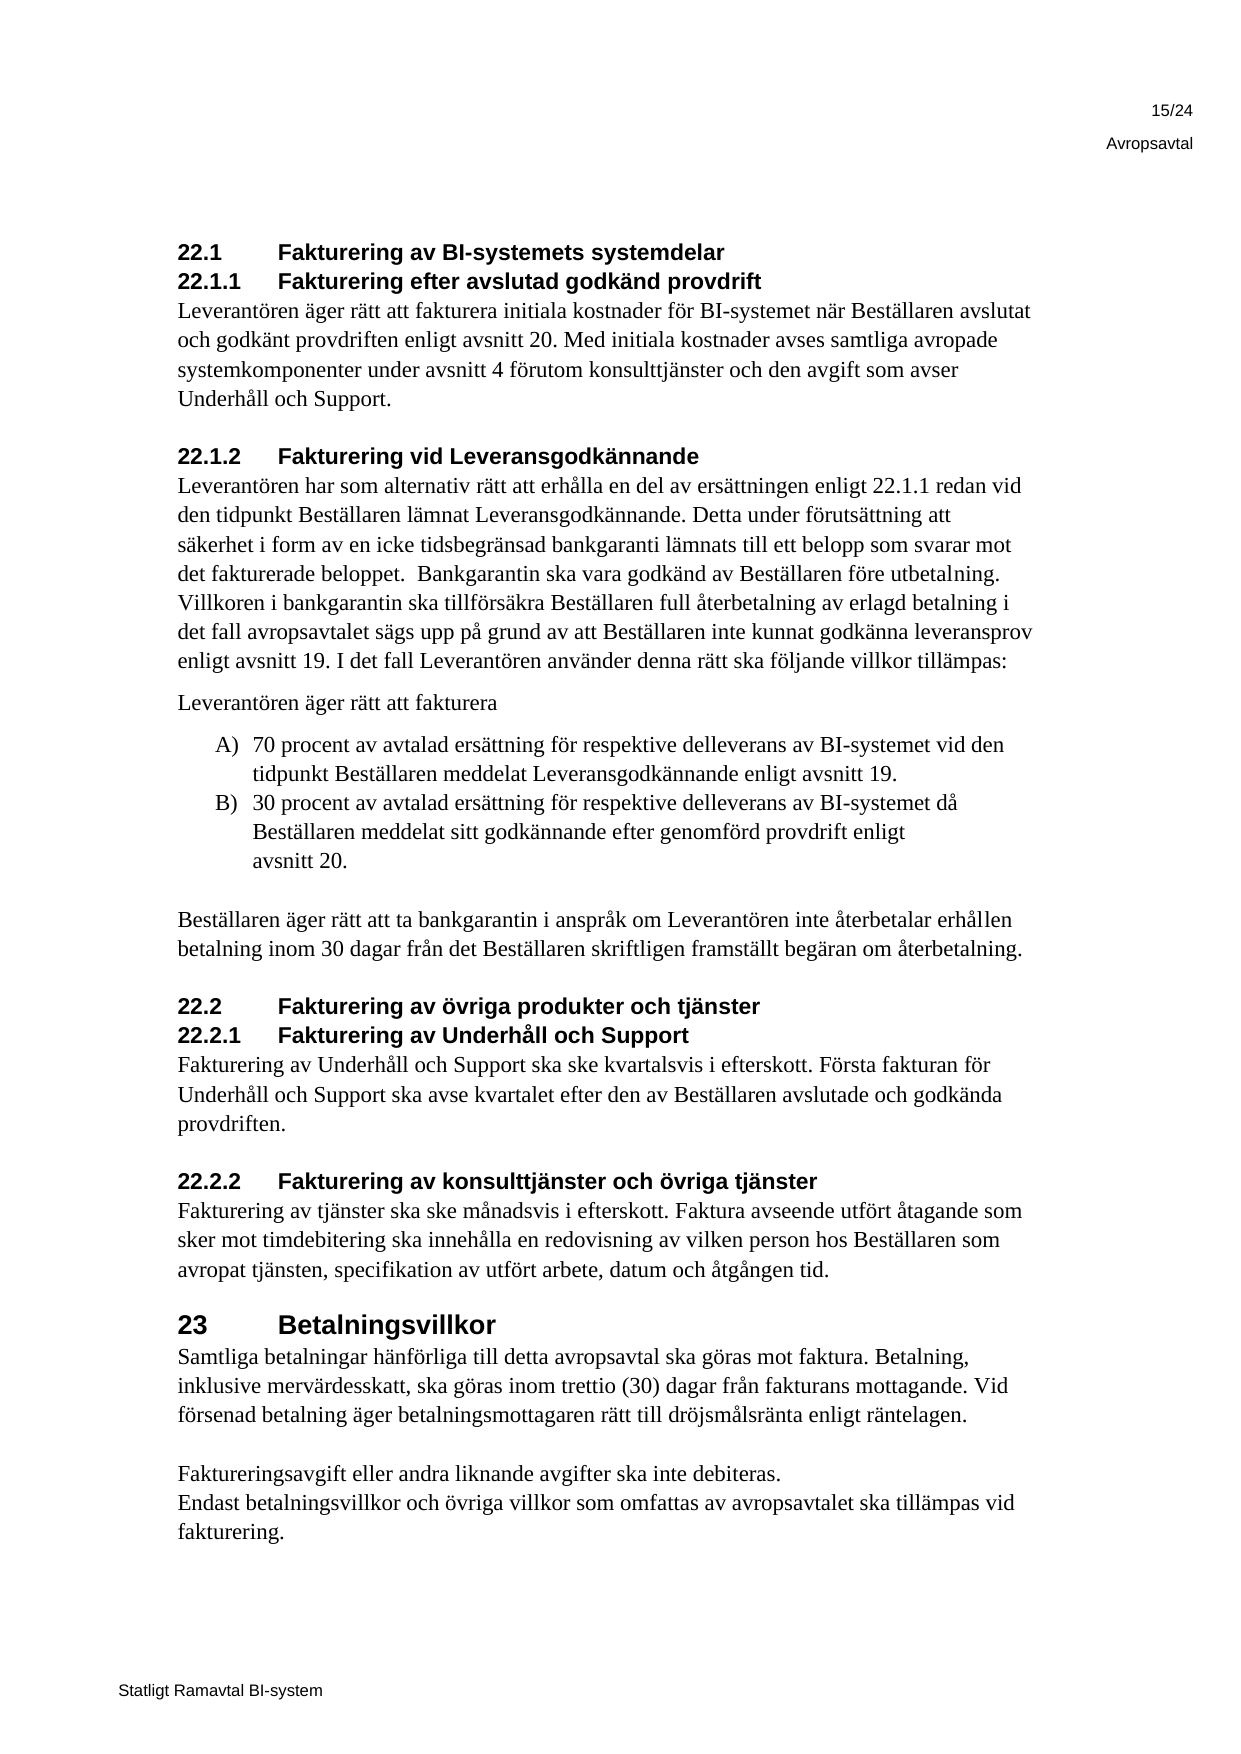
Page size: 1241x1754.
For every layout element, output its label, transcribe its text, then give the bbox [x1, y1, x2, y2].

text Samtliga betalningar hänförliga till detta avropsavtal ska göras mot faktura. Betalning, inklusive mervärdesskatt, ska göras inom trettio (30) dagar från fakturans mottagande. Vid försenad betalning äger betalningsmottagaren rätt till dröjsmålsränta enligt räntelagen. [177, 1340, 1034, 1428]
text Fakturering av BI-systemets systemdelar [177, 236, 1034, 265]
text Fakturering av konsulttjänster och övriga tjänster [177, 1165, 1034, 1194]
text Beställaren äger rätt att ta bankgarantin i anspråk om Leverantören inte återbetalar erhållen betalning inom 30 dagar från det Beställaren skriftligen framställt begäran om återbetalning. [177, 903, 1034, 961]
text Endast betalningsvillkor och övriga villkor som omfattas av avropsavtalet ska tillämpas vid fakturering. [177, 1486, 1034, 1544]
text Leverantören äger rätt att fakturera [177, 686, 1034, 715]
text Fakturering av Underhåll och Support ska ske kvartalsvis i efterskott. Första fakturan för Underhåll och Support ska avse kvartalet efter den av Beställaren avslutade och godkända provdriften. [177, 1049, 1034, 1136]
text Leverantören har som alternativ rätt att erhålla en del av ersättningen enligt 22.1.1 redan vid den tidpunkt Beställaren lämnat Leveransgodkännande. Detta under förutsättning att säkerhet i form av en icke tidsbegränsad bankgaranti lämnats till ett belopp som svarar mot det fakturerade beloppet. Bankgarantin ska vara godkänd av Beställaren före utbetalning. Villkoren i bankgarantin ska tillförsäkra Beställaren full återbetalning av erlagd betalning i det fall avropsavtalet sägs upp på grund av att Beställaren inte kunnat godkänna leveransprov enligt avsnitt 19. I det fall Leverantören använder denna rätt ska följande villkor tillämpas: [177, 469, 1034, 674]
text Leverantören äger rätt att fakturera initiala kostnader för BI-systemet när Beställaren avslutat och godkänt provdriften enligt avsnitt 20. Med initiala kostnader avses samtliga avropade systemkomponenter under avsnitt 4 förutom konsulttjänster och den avgift som avser Underhåll och Support. [177, 294, 1034, 411]
text Fakturering av tjänster ska ske månadsvis i efterskott. Faktura avseende utfört åtagande som sker mot timdebitering ska innehålla en redovisning av vilken person hos Beställaren som avropat tjänsten, specifikation av utfört arbete, datum och åtgången tid. [177, 1194, 1034, 1282]
text Fakturering vid Leveransgodkännande [177, 440, 1034, 469]
list 30 procent av avtalad ersättning för respektive delleverans av BI-systemet då Beställaren meddelat sitt godkännande efter genomförd provdrift enligt avsnitt 20. [215, 786, 1034, 874]
text Faktureringsavgift eller andra liknande avgifter ska inte debiteras. [177, 1457, 1034, 1486]
text Fakturering efter avslutad godkänd provdrift [177, 265, 1034, 294]
text Fakturering av övriga produkter och tjänster [177, 990, 1034, 1019]
text Betalningsvillkor [177, 1311, 1034, 1340]
list 70 procent av avtalad ersättning för respektive delleverans av BI-systemet vid den tidpunkt Beställaren meddelat Leveransgodkännande enligt avsnitt 19. [215, 728, 1034, 786]
text Fakturering av Underhåll och Support [177, 1019, 1034, 1049]
